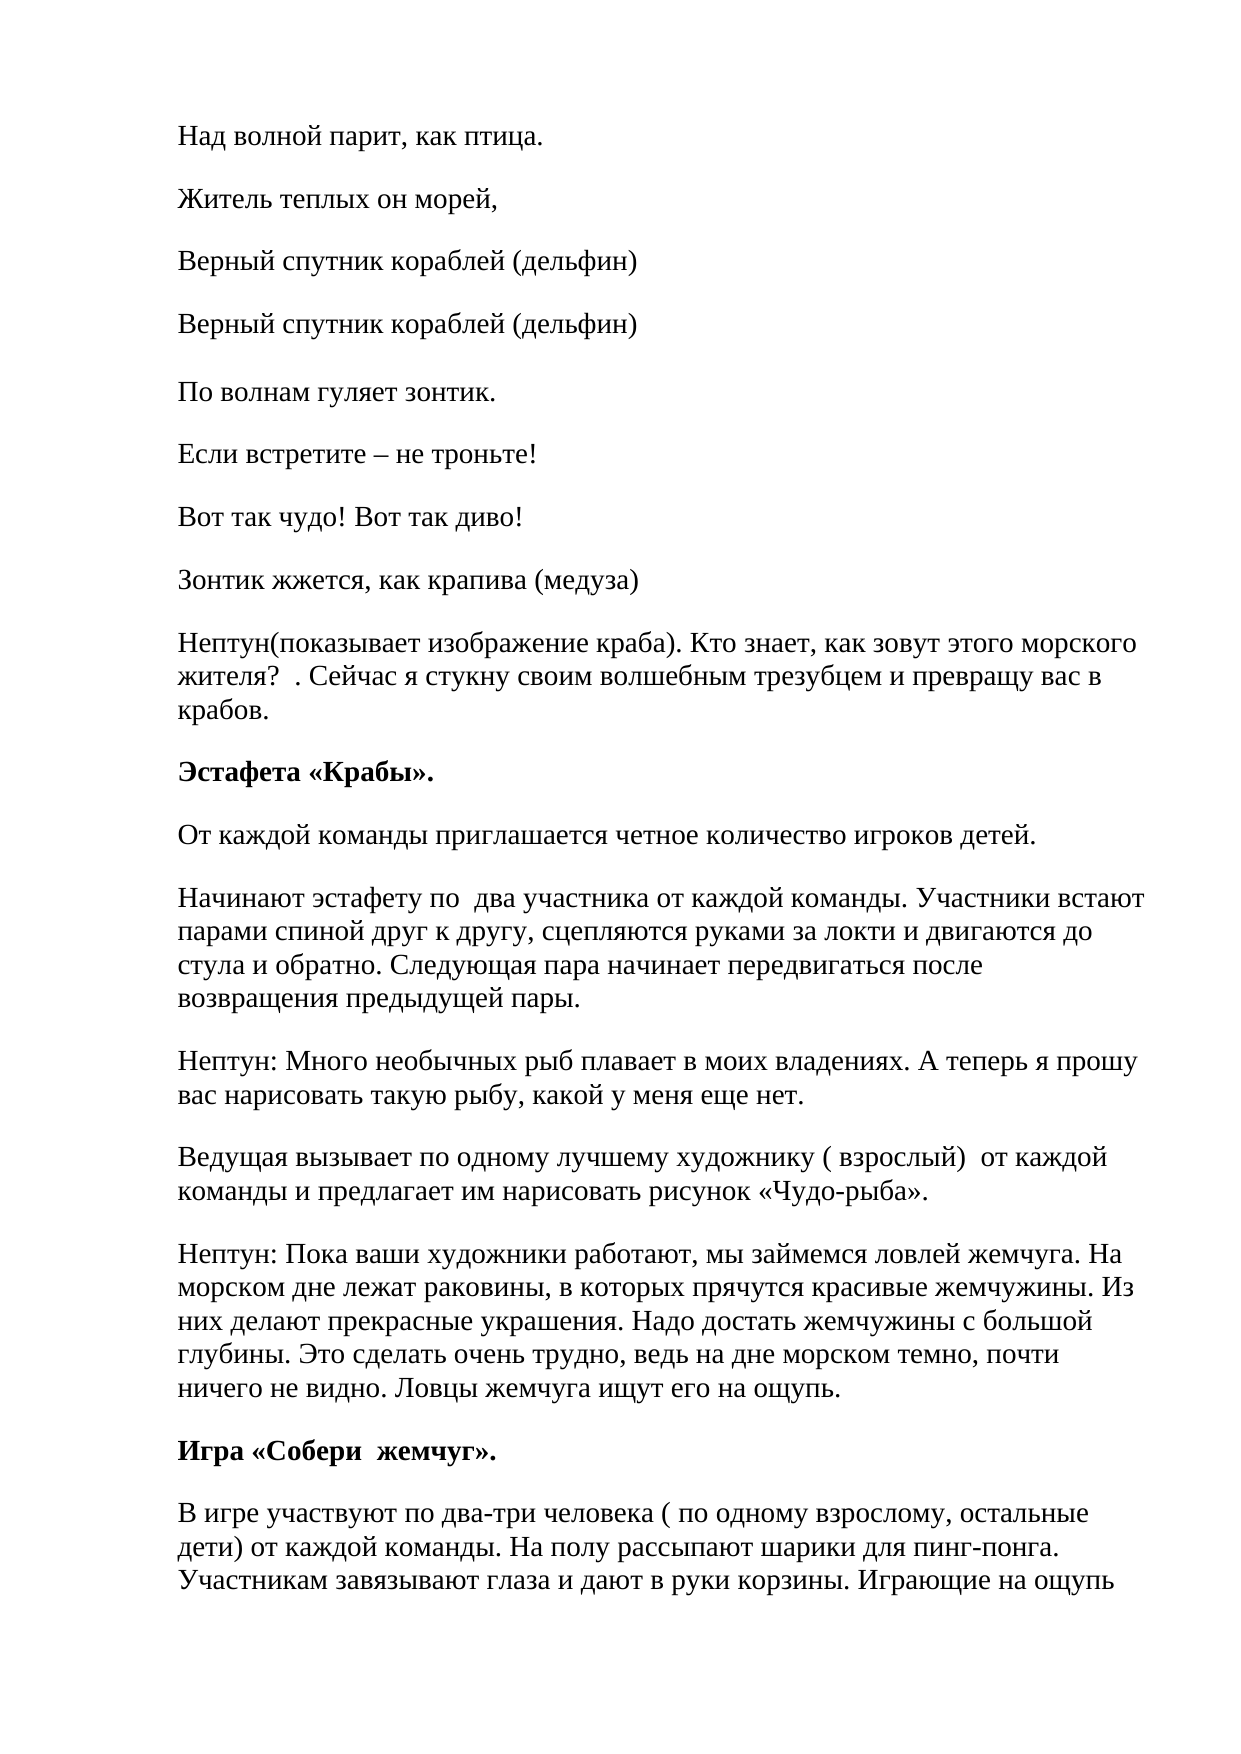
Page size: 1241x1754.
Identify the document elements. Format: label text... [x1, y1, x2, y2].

text Над волной парит, как птица. [177, 118, 1152, 152]
text Нептун: Много необычных рыб плавает в моих владениях. А теперь я прошу вас нарисовать такую рыбу, какой у меня еще нет. [177, 1043, 1152, 1110]
text Начинают эстафету по два участника от каждой команды. Участники встают парами спиной друг к другу, сцепляются руками за локти и двигаются до стула и обратно. Следующая пара начинает передвигаться после возвращения предыдущей пары. [177, 880, 1152, 1014]
text По волнам гуляет зонтик. [177, 374, 1152, 407]
text Житель теплых он морей, [177, 181, 1152, 214]
text Верный спутник кораблей (дельфин) [177, 306, 1152, 340]
text Ведущая вызывает по одному лучшему художнику ( взрослый) от каждой команды и предлагает им нарисовать рисунок «Чудо-рыба». [177, 1139, 1152, 1207]
text Верный спутник кораблей (дельфин) [177, 243, 1152, 277]
text Игра «Собери жемчуг». [177, 1433, 1152, 1466]
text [177, 1495, 1152, 1596]
text Зонтик жжется, как крапива (медуза) [177, 562, 1152, 596]
text Эстафета «Крабы». [177, 754, 1152, 788]
text Нептун(показывает изображение краба). Кто знает, как зовут этого морского жителя? . Сейчас я стукну своим волшебным трезубцем и превращу вас в крабов. [177, 625, 1152, 725]
text Если встретите – не троньте! [177, 437, 1152, 470]
text От каждой команды приглашается четное количество игроков детей. [177, 817, 1152, 851]
text Вот так чудо! Вот так диво! [177, 499, 1152, 533]
text Нептун: Пока ваши художники работают, мы займемся ловлей жемчуга. На морском дне лежат раковины, в которых прячутся красивые жемчужины. Из них делают прекрасные украшения. Надо достать жемчужины с большой глубины. Это сделать очень трудно, ведь на дне морском темно, почти ничего не видно. Ловцы жемчуга ищут его на ощупь. [177, 1236, 1152, 1403]
